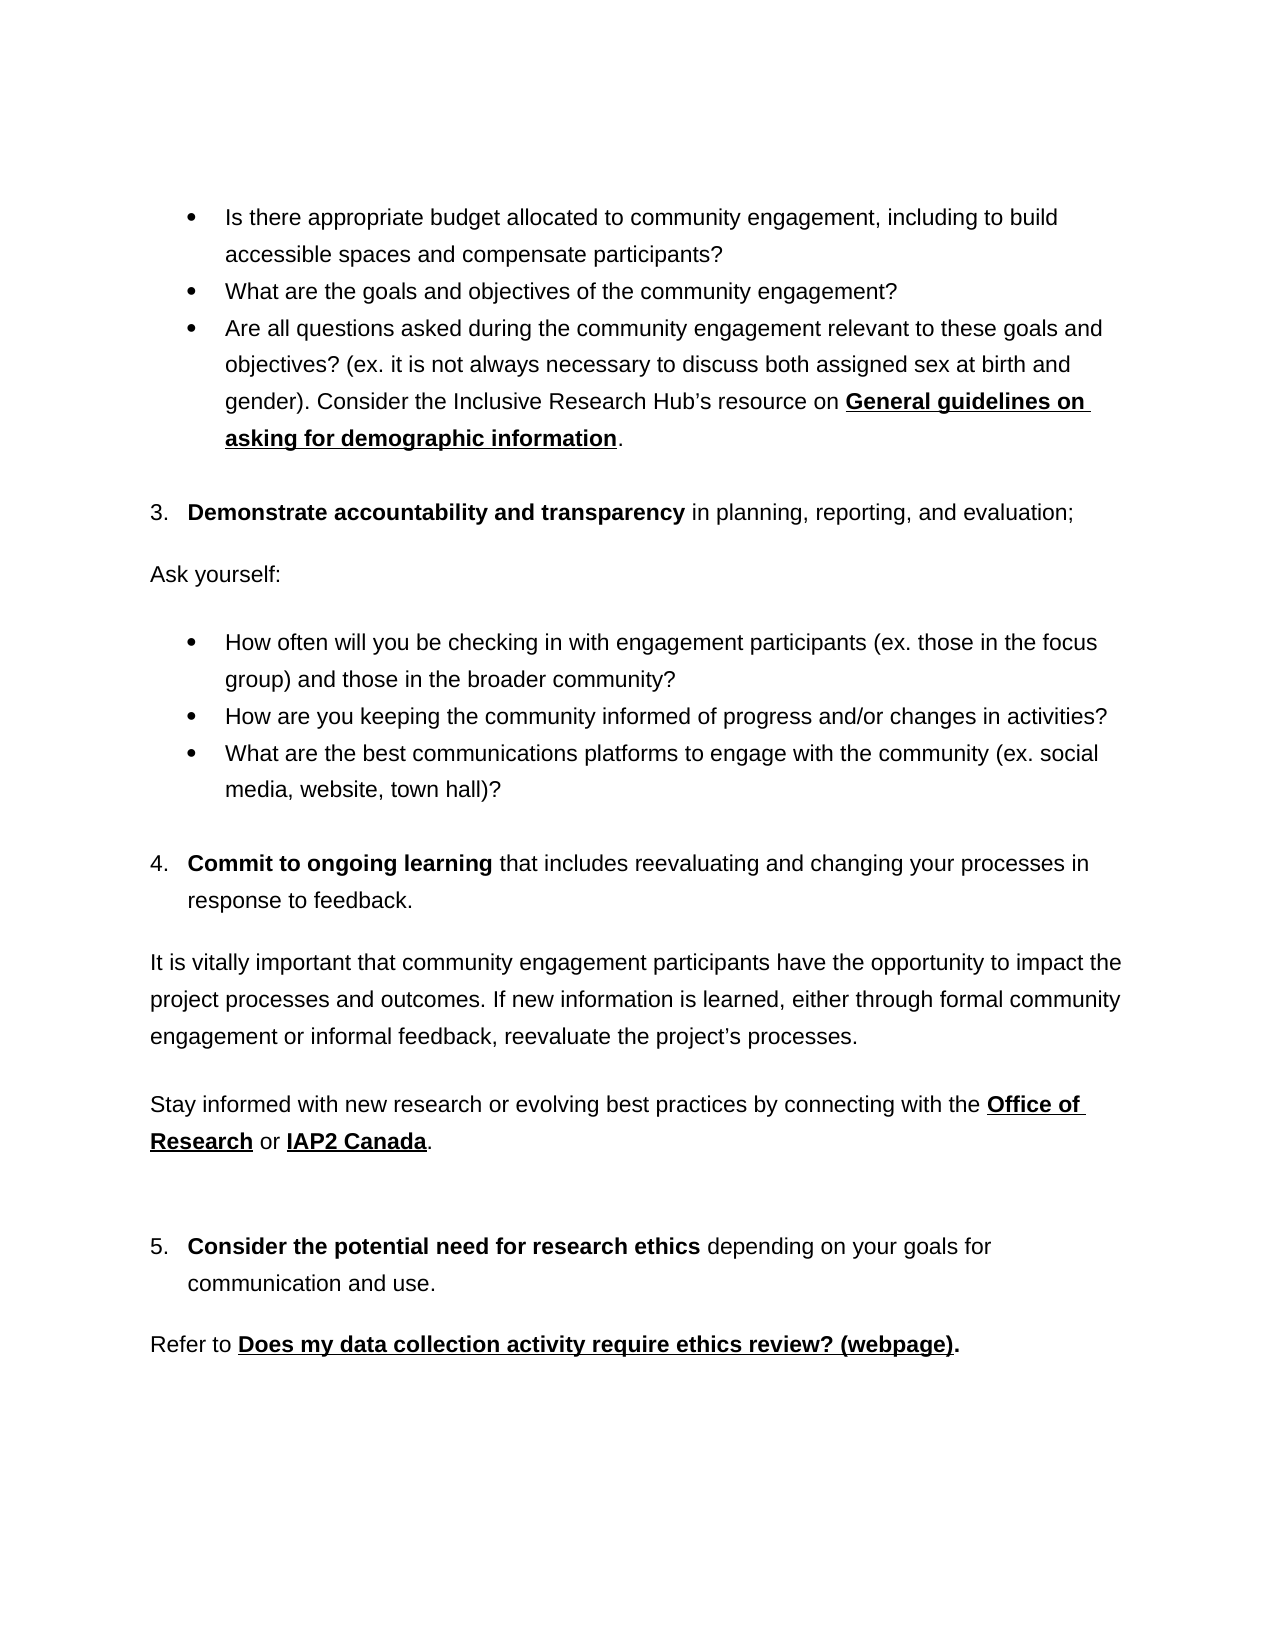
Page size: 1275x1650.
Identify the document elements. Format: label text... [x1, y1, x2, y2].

list Are all questions asked during the community engagement relevant to these goals and objectives? (ex. it is not always necessary to discuss both assigned sex at birth and gender). Consider the Inclusive Research Hub’s resource on General guidelines on asking for demographic information. [187, 314, 1125, 452]
text Stay informed with new research or evolving best practices by connecting with the Office of Research or IAP2 Canada. [150, 1091, 1125, 1154]
list Demonstrate accountability and transparency in planning, reporting, and evaluation; [150, 499, 1125, 525]
text Refer to Does my data collection activity require ethics review? (webpage). [150, 1331, 1125, 1358]
list What are the goals and objectives of the community engagement? [187, 278, 1125, 304]
list How are you keeping the community informed of progress and/or changes in activities? [187, 703, 1125, 729]
list What are the best communications platforms to engage with the community (ex. social media, website, town hall)? [187, 739, 1125, 803]
text Ask yourself: [150, 561, 1125, 587]
text It is vitally important that community engagement participants have the opportunity to impact the project processes and outcomes. If new information is learned, either through formal community engagement or informal feedback, reevaluate the project’s processes. [150, 949, 1125, 1049]
list Consider the potential need for research ethics depending on your goals for communication and use. [150, 1233, 1125, 1296]
list How often will you be checking in with engagement participants (ex. those in the focus group) and those in the broader community? [187, 629, 1125, 692]
list Is there appropriate budget allocated to community engagement, including to build accessible spaces and compensate participants? [187, 204, 1125, 267]
list Commit to ongoing learning that includes reevaluating and changing your processes in response to feedback. [150, 850, 1125, 913]
